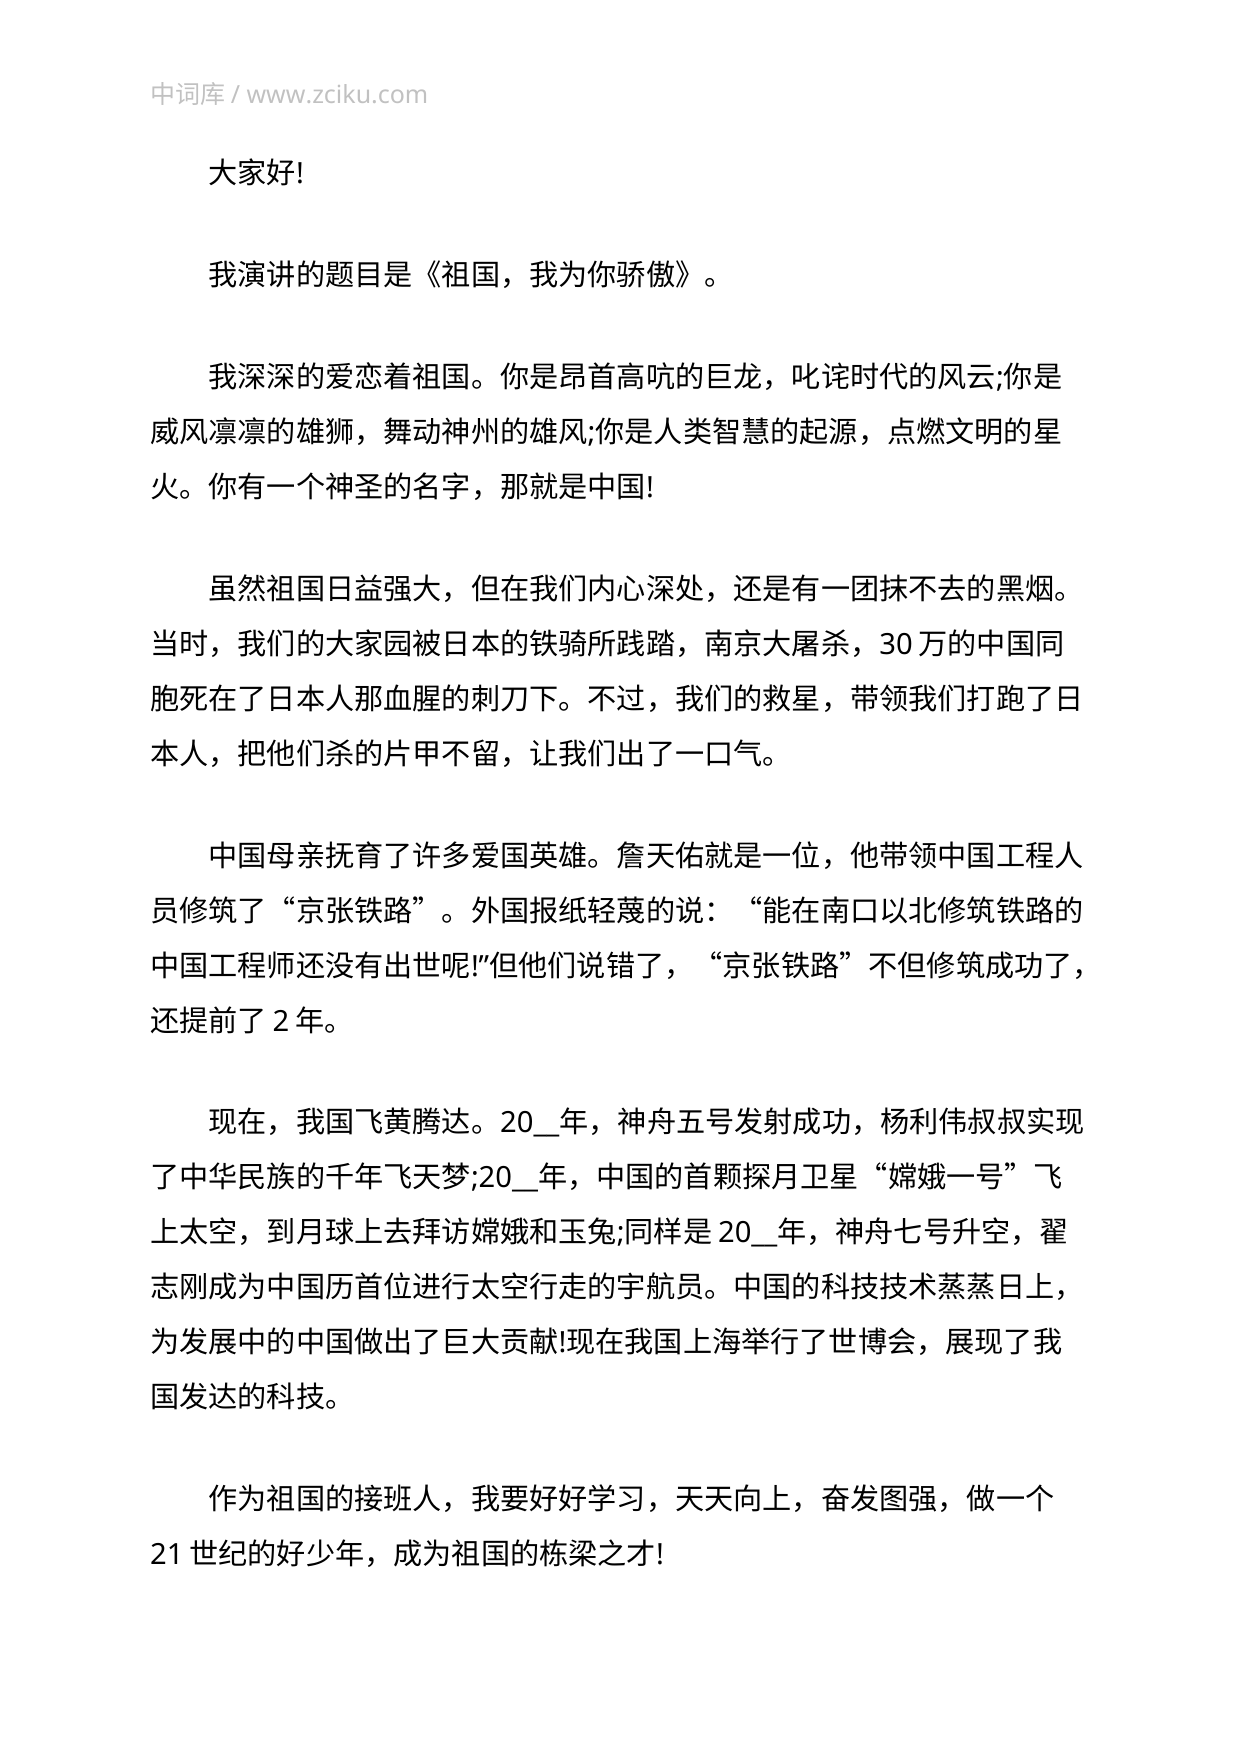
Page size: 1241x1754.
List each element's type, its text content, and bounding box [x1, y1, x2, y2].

text 现在，我国飞黄腾达。20__年，神舟五号发射成功，杨利伟叔叔实现了中华民族的千年飞天梦;20__年，中国的首颗探月卫星“嫦娥一号”飞上太空，到月球上去拜访嫦娥和玉兔;同样是20__年，神舟七号升空，翟志刚成为中国历首位进行太空行走的宇航员。中国的科技技术蒸蒸日上，为发展中的中国做出了巨大贡献!现在我国上海举行了世博会，展现了我国发达的科技。 [150, 1099, 1090, 1416]
text 中国母亲抚育了许多爱国英雄。詹天佑就是一位，他带领中国工程人员修筑了“京张铁路”。外国报纸轻蔑的说：“能在南口以北修筑铁路的中国工程师还没有出世呢!”但他们说错了，“京张铁路”不但修筑成功了，还提前了2年。 [150, 832, 1090, 1039]
text 作为祖国的接班人，我要好好学习，天天向上，奋发图强，做一个21世纪的好少年，成为祖国的栋梁之才! [150, 1476, 1090, 1573]
text 我演讲的题目是《祖国，我为你骄傲》。 [150, 252, 1090, 294]
text 虽然祖国日益强大，但在我们内心深处，还是有一团抹不去的黑烟。当时，我们的大家园被日本的铁骑所践踏，南京大屠杀，30万的中国同胞死在了日本人那血腥的刺刀下。不过，我们的救星，带领我们打跑了日本人，把他们杀的片甲不留，让我们出了一口气。 [150, 566, 1090, 773]
text 我深深的爱恋着祖国。你是昂首高吭的巨龙，叱诧时代的风云;你是威风凛凛的雄狮，舞动神州的雄风;你是人类智慧的起源，点燃文明的星火。你有一个神圣的名字，那就是中国! [150, 354, 1090, 506]
text 大家好! [150, 150, 1090, 192]
